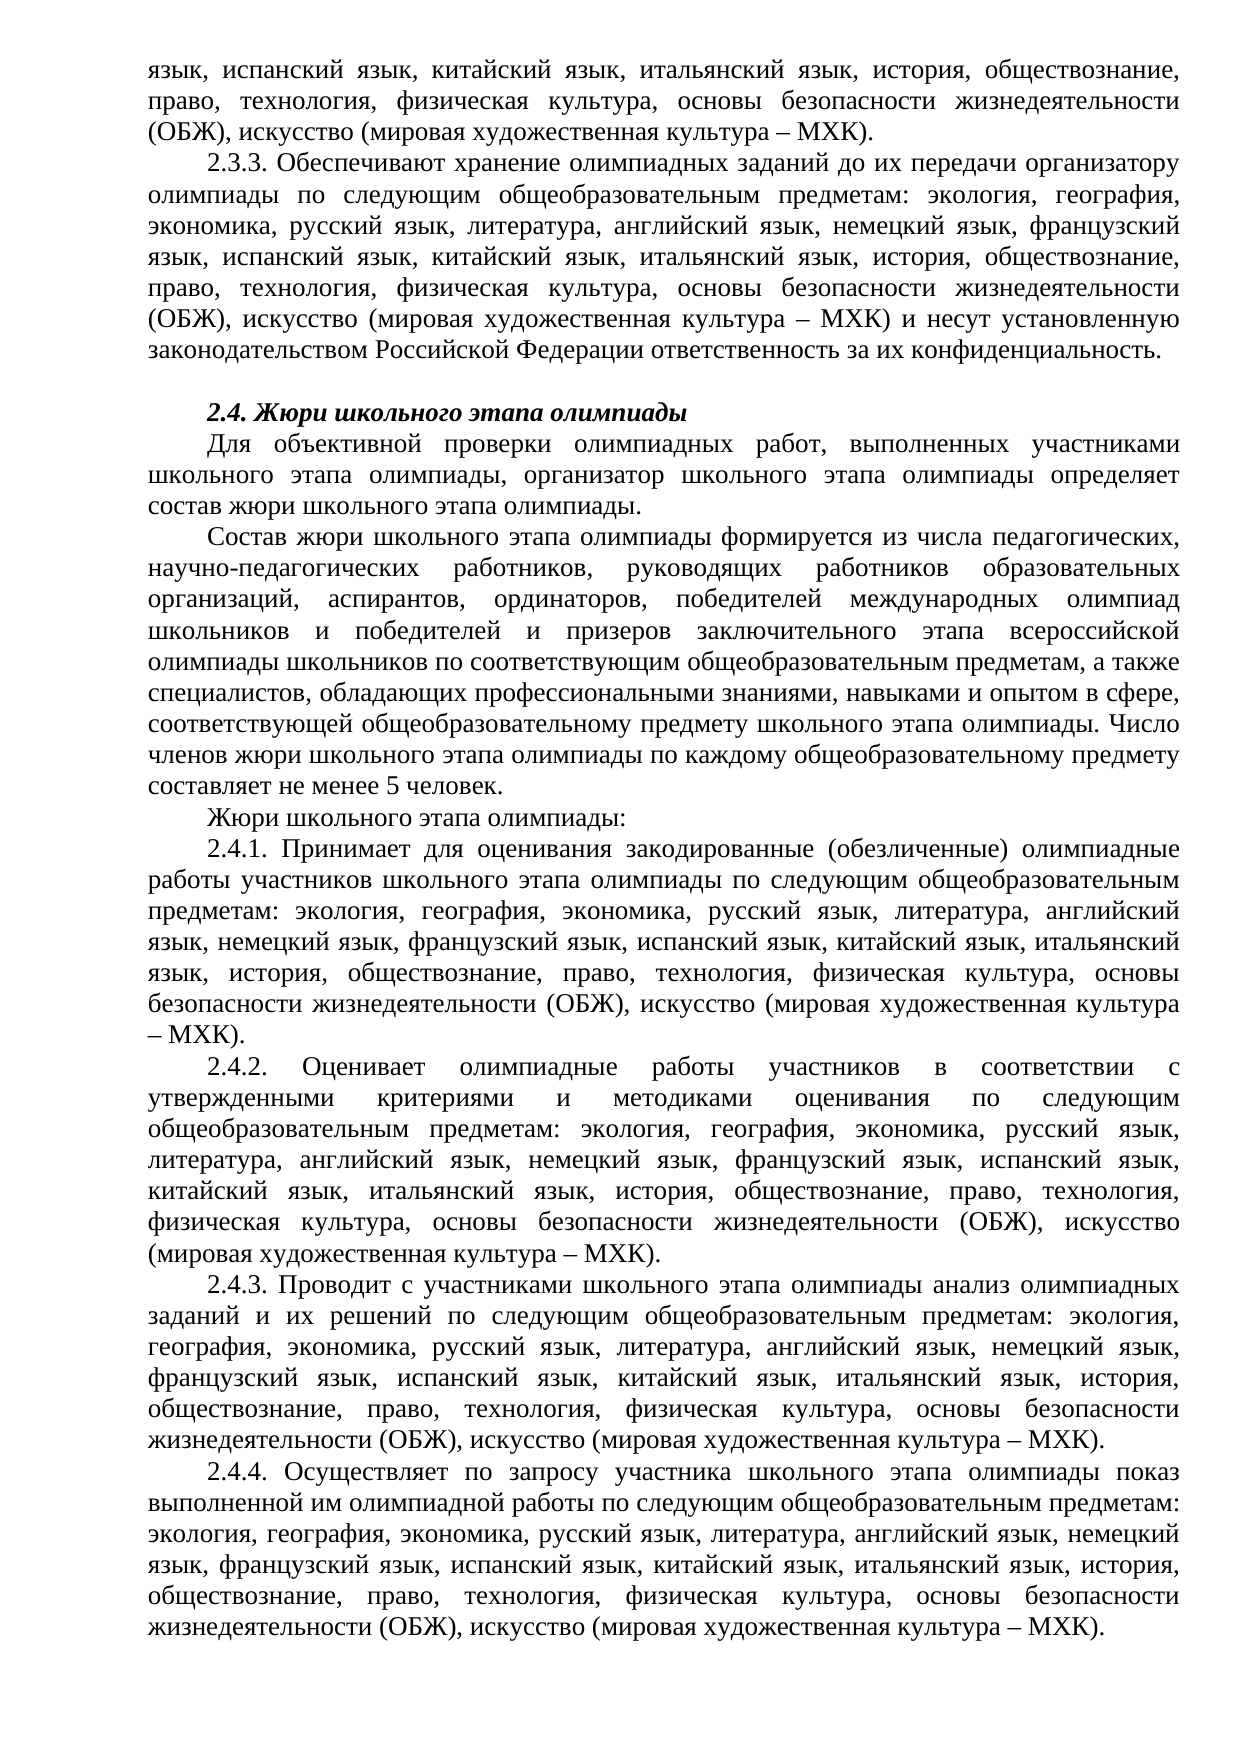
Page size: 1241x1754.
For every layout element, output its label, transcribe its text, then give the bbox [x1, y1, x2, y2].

text Для объективной проверки олимпиадных работ, выполненных участниками школьного этапа олимпиады, организатор школьного этапа олимпиады определяет состав жюри школьного этапа олимпиады. [148, 427, 1181, 520]
text Жюри школьного этапа олимпиады: [148, 801, 1181, 832]
text 2.3.3. Обеспечивают хранение олимпиадных заданий до их передачи организатору олимпиады по следующим общеобразовательным предметам: экология, география, экономика, русский язык, литература, английский язык, немецкий язык, французский язык, испанский язык, китайский язык, итальянский язык, история, обществознание, право, технология, физическая культура, основы безопасности жизнедеятельности (ОБЖ), искусство (мировая художественная культура – МХК) и несут установленную законодательством Российской Федерации ответственность за их конфиденциальность. [148, 147, 1181, 364]
text Состав жюри школьного этапа олимпиады формируется из числа педагогических, научно-педагогических работников, руководящих работников образовательных организаций, аспирантов, ординаторов, победителей международных олимпиад школьников и победителей и призеров заключительного этапа всероссийской олимпиады школьников по соответствующим общеобразовательным предметам, а также специалистов, обладающих профессиональными знаниями, навыками и опытом в сфере, соответствующей общеобразовательному предмету школьного этапа олимпиады. Число членов жюри школьного этапа олимпиады по каждому общеобразовательному предмету составляет не менее 5 человек. [148, 520, 1181, 801]
text 2.4.4. Осуществляет по запросу участника школьного этапа олимпиады показ выполненной им олимпиадной работы по следующим общеобразовательным предметам: экология, география, экономика, русский язык, литература, английский язык, немецкий язык, французский язык, испанский язык, китайский язык, итальянский язык, история, обществознание, право, технология, физическая культура, основы безопасности жизнедеятельности (ОБЖ), искусство (мировая художественная культура – МХК). [148, 1455, 1181, 1642]
text 2.4. Жюри школьного этапа олимпиады [148, 396, 1181, 427]
text 2.4.2. Оценивает олимпиадные работы участников в соответствии с утвержденными критериями и методиками оценивания по следующим общеобразовательным предметам: экология, география, экономика, русский язык, литература, английский язык, немецкий язык, французский язык, испанский язык, китайский язык, итальянский язык, история, обществознание, право, технология, физическая культура, основы безопасности жизнедеятельности (ОБЖ), искусство (мировая художественная культура – МХК). [148, 1050, 1181, 1268]
text 2.4.1. Принимает для оценивания закодированные (обезличенные) олимпиадные работы участников школьного этапа олимпиады по следующим общеобразовательным предметам: экология, география, экономика, русский язык, литература, английский язык, немецкий язык, французский язык, испанский язык, китайский язык, итальянский язык, история, обществознание, право, технология, физическая культура, основы безопасности жизнедеятельности (ОБЖ), искусство (мировая художественная культура – МХК). [148, 832, 1181, 1050]
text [148, 53, 1181, 147]
text 2.4.3. Проводит с участниками школьного этапа олимпиады анализ олимпиадных заданий и их решений по следующим общеобразовательным предметам: экология, география, экономика, русский язык, литература, английский язык, немецкий язык, французский язык, испанский язык, китайский язык, итальянский язык, история, обществознание, право, технология, физическая культура, основы безопасности жизнедеятельности (ОБЖ), искусство (мировая художественная культура – МХК). [148, 1268, 1181, 1455]
